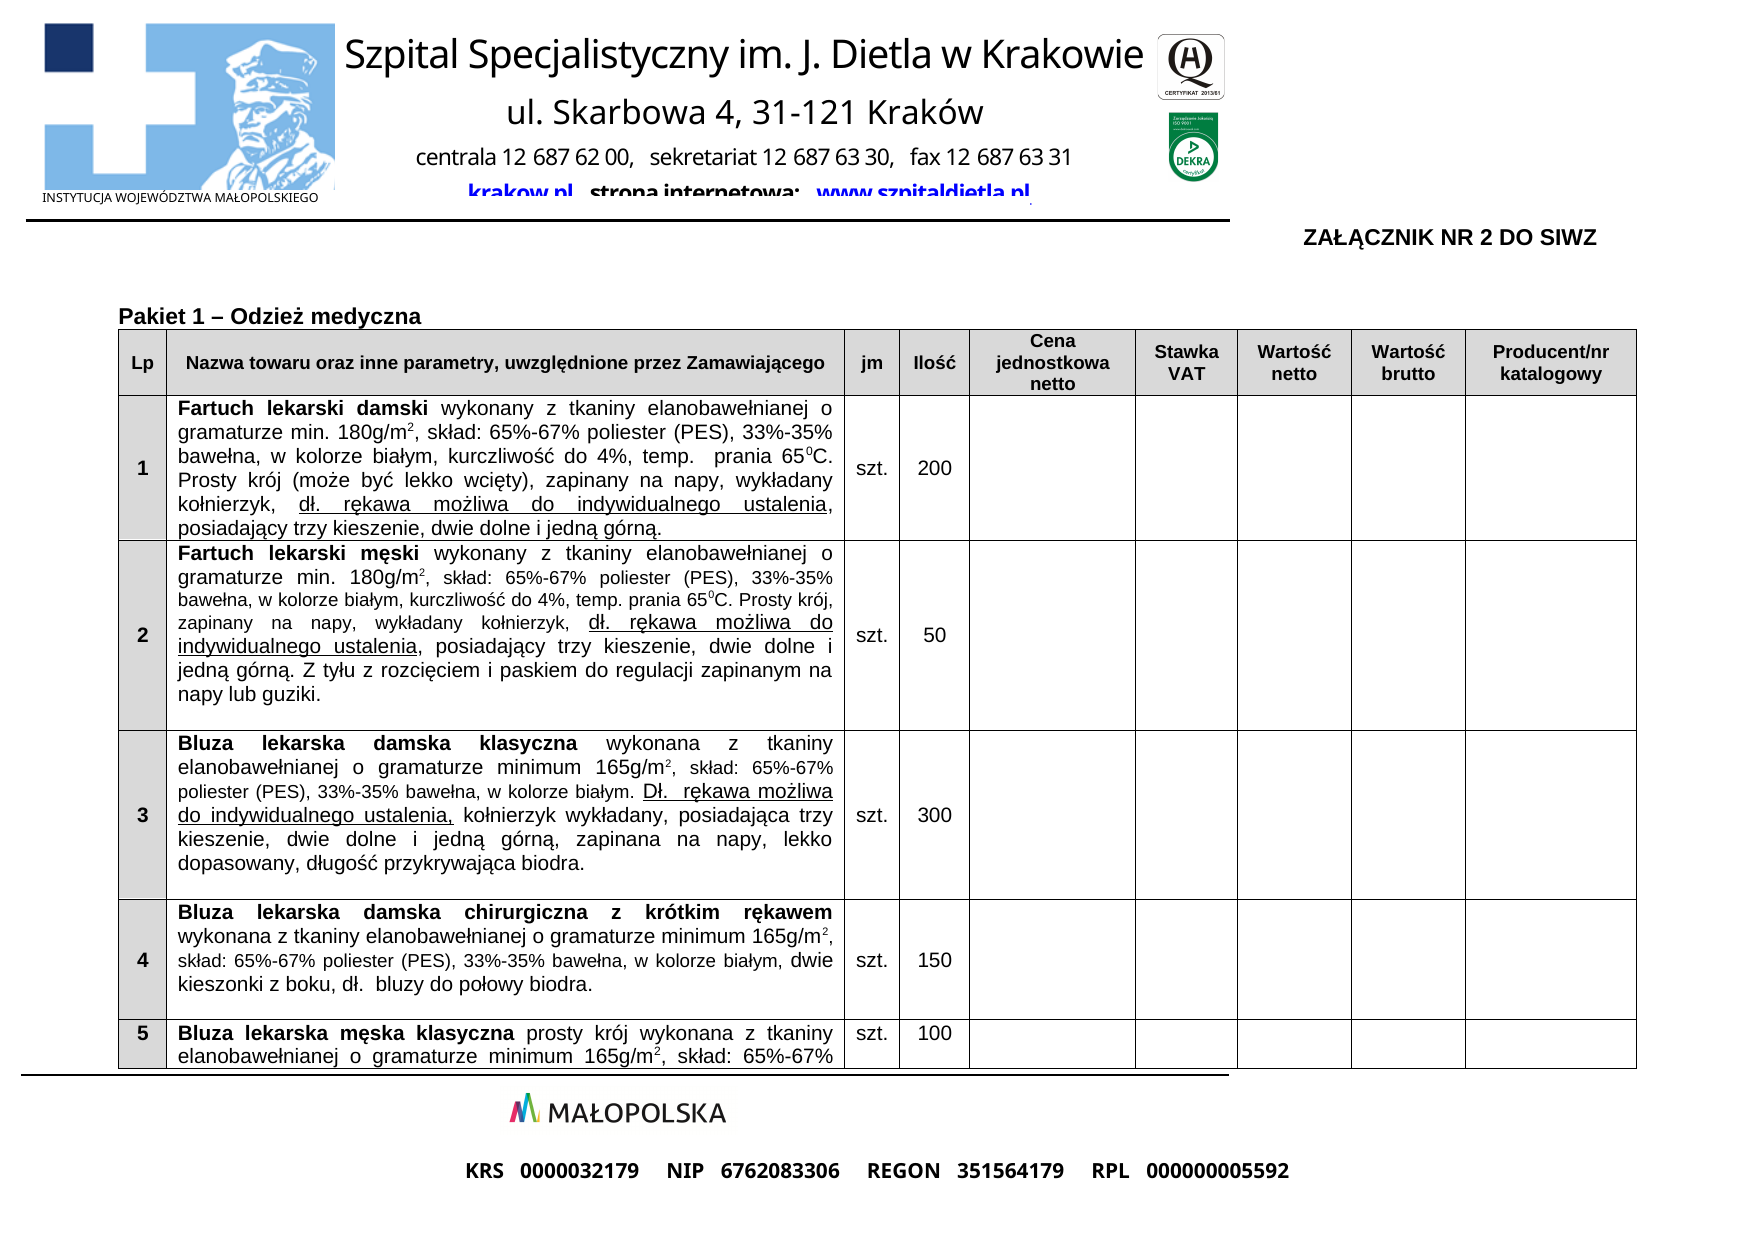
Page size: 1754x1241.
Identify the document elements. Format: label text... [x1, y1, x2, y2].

table_header Lp [119, 330, 166, 395]
table_cell [1238, 1020, 1351, 1068]
table_cell [1136, 396, 1237, 539]
table_cell [1352, 396, 1465, 539]
table_cell szt. [845, 900, 899, 1019]
table_header Wartość netto [1238, 330, 1351, 395]
table_cell 2 [119, 541, 166, 730]
text ZAŁĄCZNIK NR 2 DO SIWZ [154, 223, 1636, 250]
text Pakiet 1 – Odzież medyczna [118, 303, 1636, 329]
table_cell [1352, 541, 1465, 730]
table_cell [1466, 396, 1636, 539]
table_cell [1136, 900, 1237, 1019]
table_cell 100 [900, 1020, 969, 1068]
table_cell Fartuch lekarski damski wykonany z tkaniny elanobawełnianej o gramaturze min. 180g/m2, skład: 65%-67% poliester (PES), 33%-35% bawełna, w kolorze białym, kurczliwość do 4%, temp. prania 650C. Prosty krój (może być lekko wcięty), zapinany na napy, wykładany kołnierzyk, dł. rękawa możliwa do indywidualnego ustalenia, posiadający trzy kieszenie, dwie dolne i jedną górną. [167, 396, 844, 539]
table_cell 300 [900, 731, 969, 898]
table_cell [970, 1020, 1135, 1068]
picture [1157, 34, 1225, 100]
table_cell [1466, 731, 1636, 898]
table_cell 4 [119, 900, 166, 1019]
table_cell [1466, 900, 1636, 1019]
table_cell [970, 900, 1135, 1019]
table_cell [1352, 1020, 1465, 1068]
table_cell Fartuch lekarski męski wykonany z tkaniny elanobawełnianej o gramaturze min. 180g/m2, skład: 65%-67% poliester (PES), 33%-35% bawełna, w kolorze białym, kurczliwość do 4%, temp. prania 650C. Prosty krój, zapinany na napy, wykładany kołnierzyk, dł. rękawa możliwa do indywidualnego ustalenia, posiadający trzy kieszenie, dwie dolne i jedną górną. Z tyłu z rozcięciem i paskiem do regulacji zapinanym na napy lub guziki. [167, 541, 844, 730]
table_header Cena jednostkowa netto [970, 330, 1135, 395]
table_cell [1238, 900, 1351, 1019]
table_cell 150 [900, 900, 969, 1019]
table_cell szt. [845, 396, 899, 539]
table_cell [1238, 396, 1351, 539]
table_cell [1238, 731, 1351, 898]
table_cell [1466, 541, 1636, 730]
picture [44, 23, 335, 190]
table_cell [970, 731, 1135, 898]
table_header Producent/nr katalogowy [1466, 330, 1636, 395]
table_cell [1352, 900, 1465, 1019]
table_cell [1136, 1020, 1237, 1068]
table_cell 50 [900, 541, 969, 730]
table_cell [1238, 541, 1351, 730]
table_cell Bluza lekarska damska klasyczna wykonana z tkaniny elanobawełnianej o gramaturze minimum 165g/m2, skład: 65%-67% poliester (PES), 33%-35% bawełna, w kolorze białym. Dł. rękawa możliwa do indywidualnego ustalenia, kołnierzyk wykładany, posiadająca trzy kieszenie, dwie dolne i jedną górną, zapinana na napy, lekko dopasowany, długość przykrywająca biodra. [167, 731, 844, 898]
table_cell Bluza lekarska damska chirurgiczna z krótkim rękawem wykonana z tkaniny elanobawełnianej o gramaturze minimum 165g/m2, skład: 65%-67% poliester (PES), 33%-35% bawełna, w kolorze białym, dwie kieszonki z boku, dł. bluzy do połowy biodra. [167, 900, 844, 1019]
table_cell [1466, 1020, 1636, 1068]
picture [500, 1086, 738, 1135]
table_cell [1136, 731, 1237, 898]
table_cell [1136, 541, 1237, 730]
table_cell szt. [845, 541, 899, 730]
table_cell [970, 541, 1135, 730]
table_header jm [845, 330, 899, 395]
table_header Stawka VAT [1136, 330, 1237, 395]
table_cell 200 [900, 396, 969, 539]
table_cell [970, 396, 1135, 539]
table_header Wartość brutto [1352, 330, 1465, 395]
table_cell szt. [845, 1020, 899, 1068]
table_header Nazwa towaru oraz inne parametry, uwzględnione przez Zamawiającego [167, 330, 844, 395]
table_header Ilość [900, 330, 969, 395]
table_cell szt. [845, 731, 899, 898]
table_cell [1352, 731, 1465, 898]
picture [1168, 112, 1219, 182]
table_cell 5 [119, 1020, 166, 1068]
table_cell 1 [119, 396, 166, 539]
table_cell 3 [119, 731, 166, 898]
